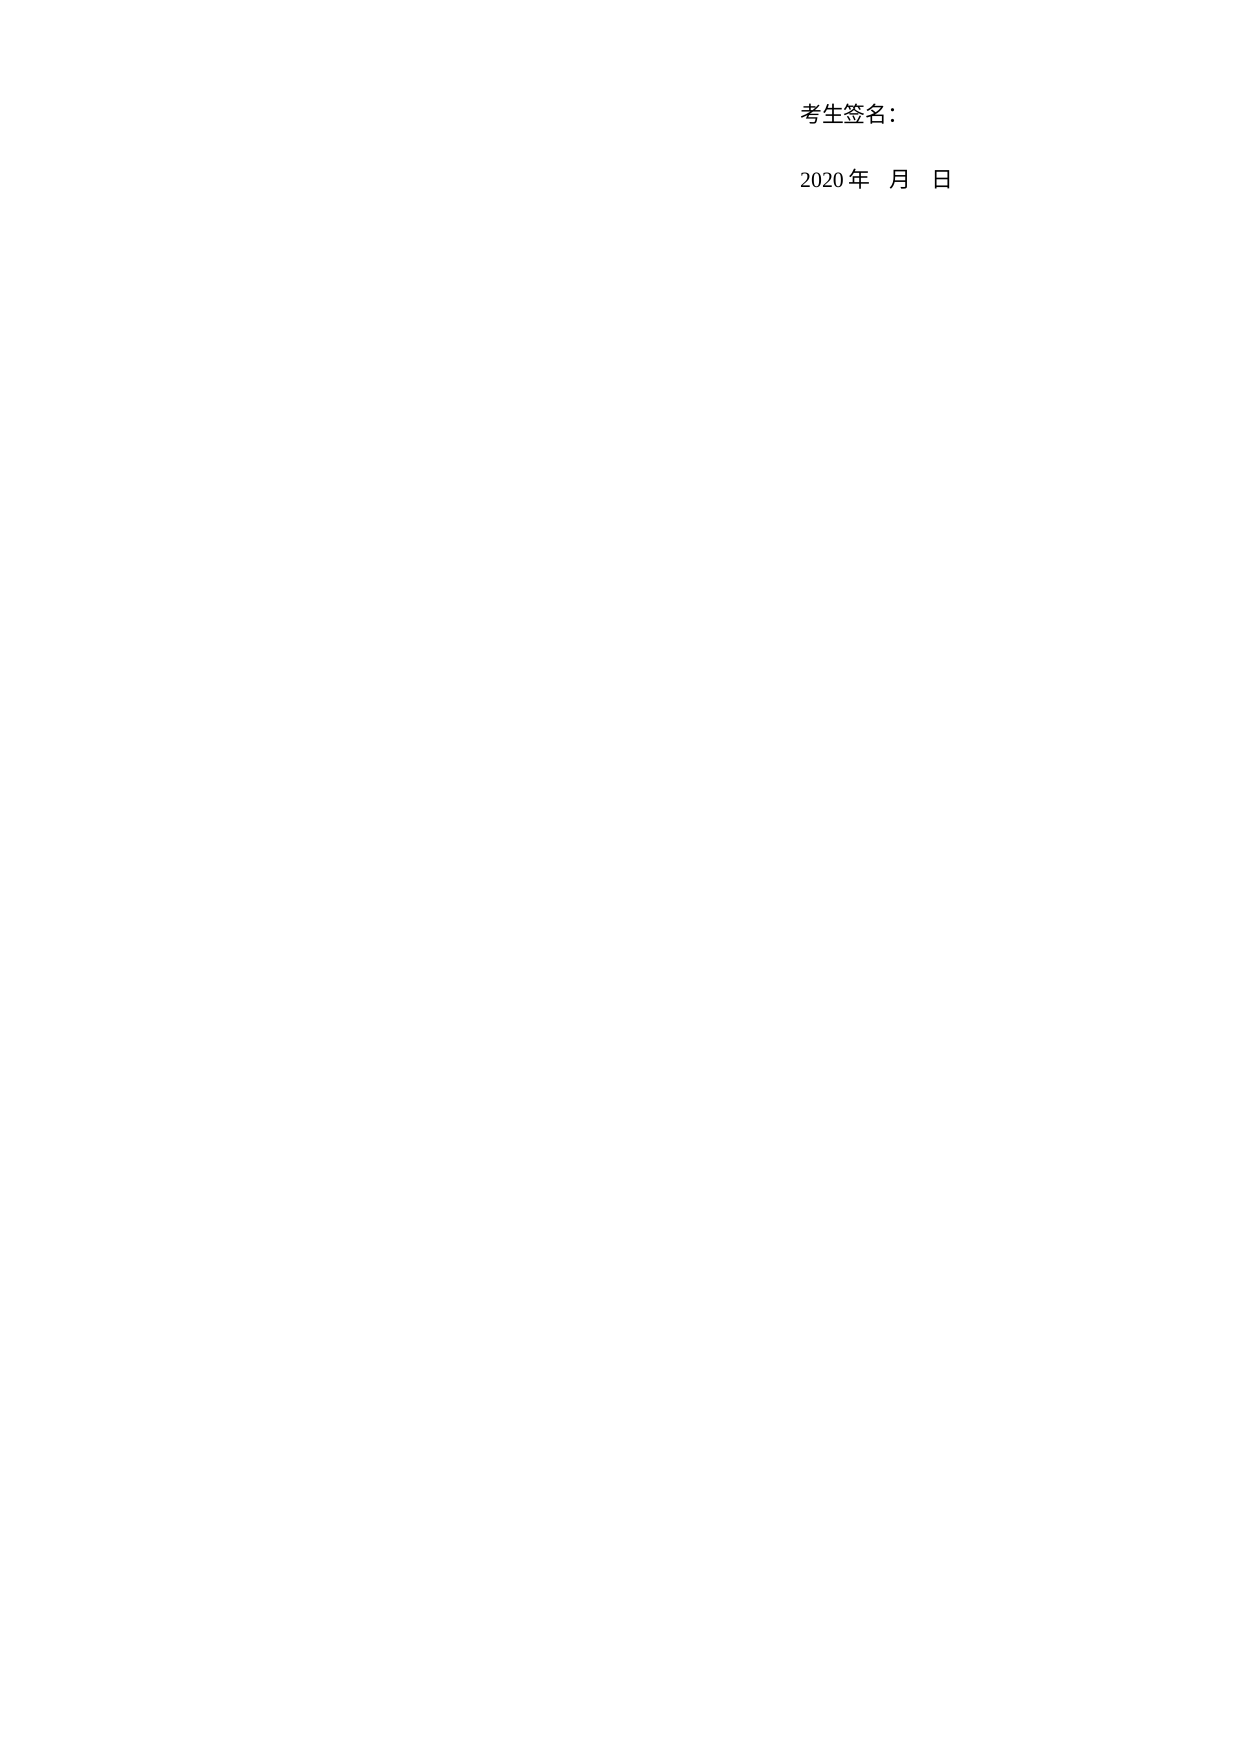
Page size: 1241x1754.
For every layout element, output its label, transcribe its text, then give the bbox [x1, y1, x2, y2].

text 2020年 月 日 [187, 161, 1053, 194]
text 考生签名： [187, 97, 1053, 129]
